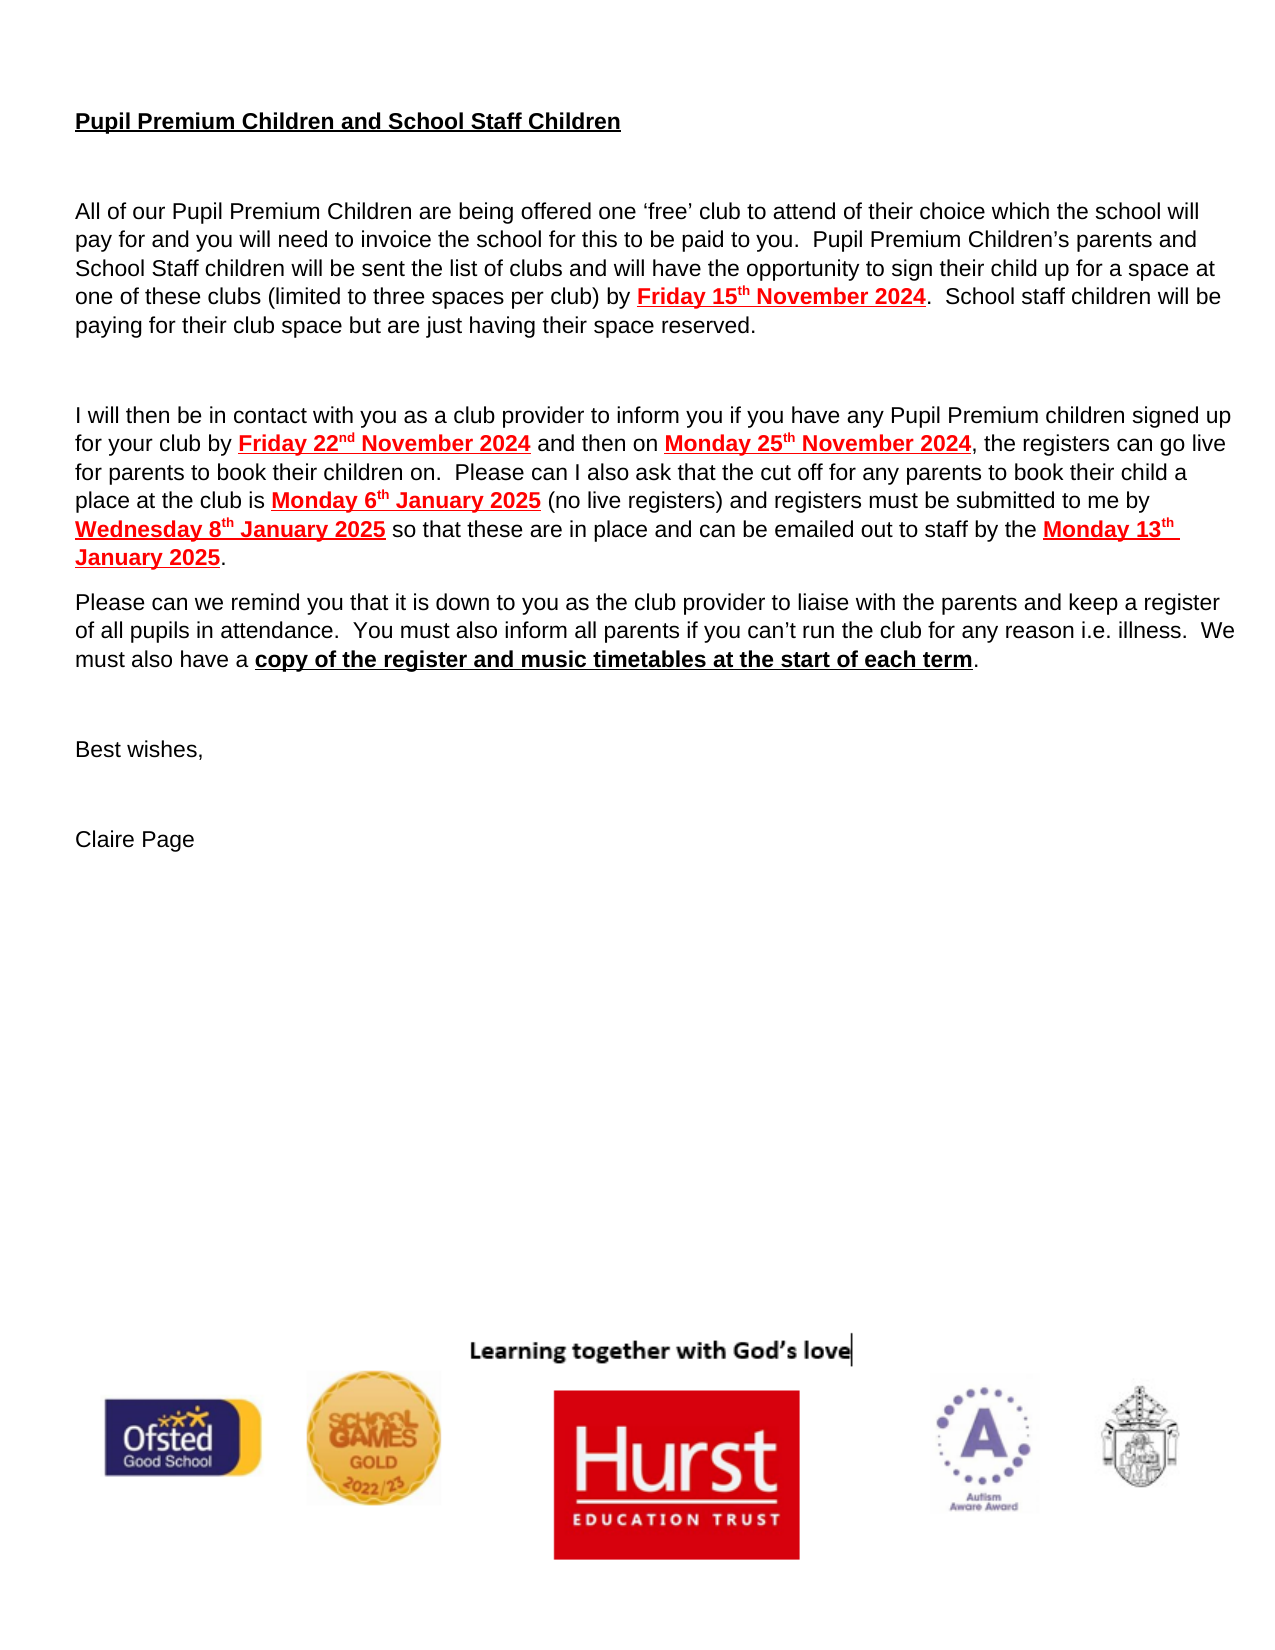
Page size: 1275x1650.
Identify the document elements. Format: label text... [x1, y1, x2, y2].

text Please can we remind you that it is down to you as the club provider to liaise with the parents and keep a register of all pupils in attendance. You must also inform all parents if you can’t run the club for any reason i.e. illness. We must also have a copy of the register and music timetables at the start of each term. [75, 589, 1242, 672]
text All of our Pupil Premium Children are being offered one ‘free’ club to attend of their choice which the school will pay for and you will need to invoice the school for this to be paid to you. Pupil Premium Children’s parents and School Staff children will be sent the list of clubs and will have the opportunity to sign their child up for a space at one of these clubs (limited to three spaces per club) by Friday 15th November 2024. School staff children will be paying for their club space but are just having their space reserved. [75, 198, 1242, 338]
text Best wishes, [75, 736, 1242, 762]
text Pupil Premium Children and School Staff Children [75, 108, 1242, 134]
text I will then be in contact with you as a club provider to inform you if you have any Pupil Premium children signed up for your club by Friday 22nd November 2024 and then on Monday 25th November 2024, the registers can go live for parents to book their children on. Please can I also ask that the cut off for any parents to book their child a place at the club is Monday 6th January 2025 (no live registers) and registers must be submitted to me by Wednesday 8th January 2025 so that these are in place and can be emailed out to staff by the Monday 13th January 2025. [75, 402, 1242, 570]
picture [75, 1279, 1243, 1575]
text Claire Page [75, 826, 1242, 853]
